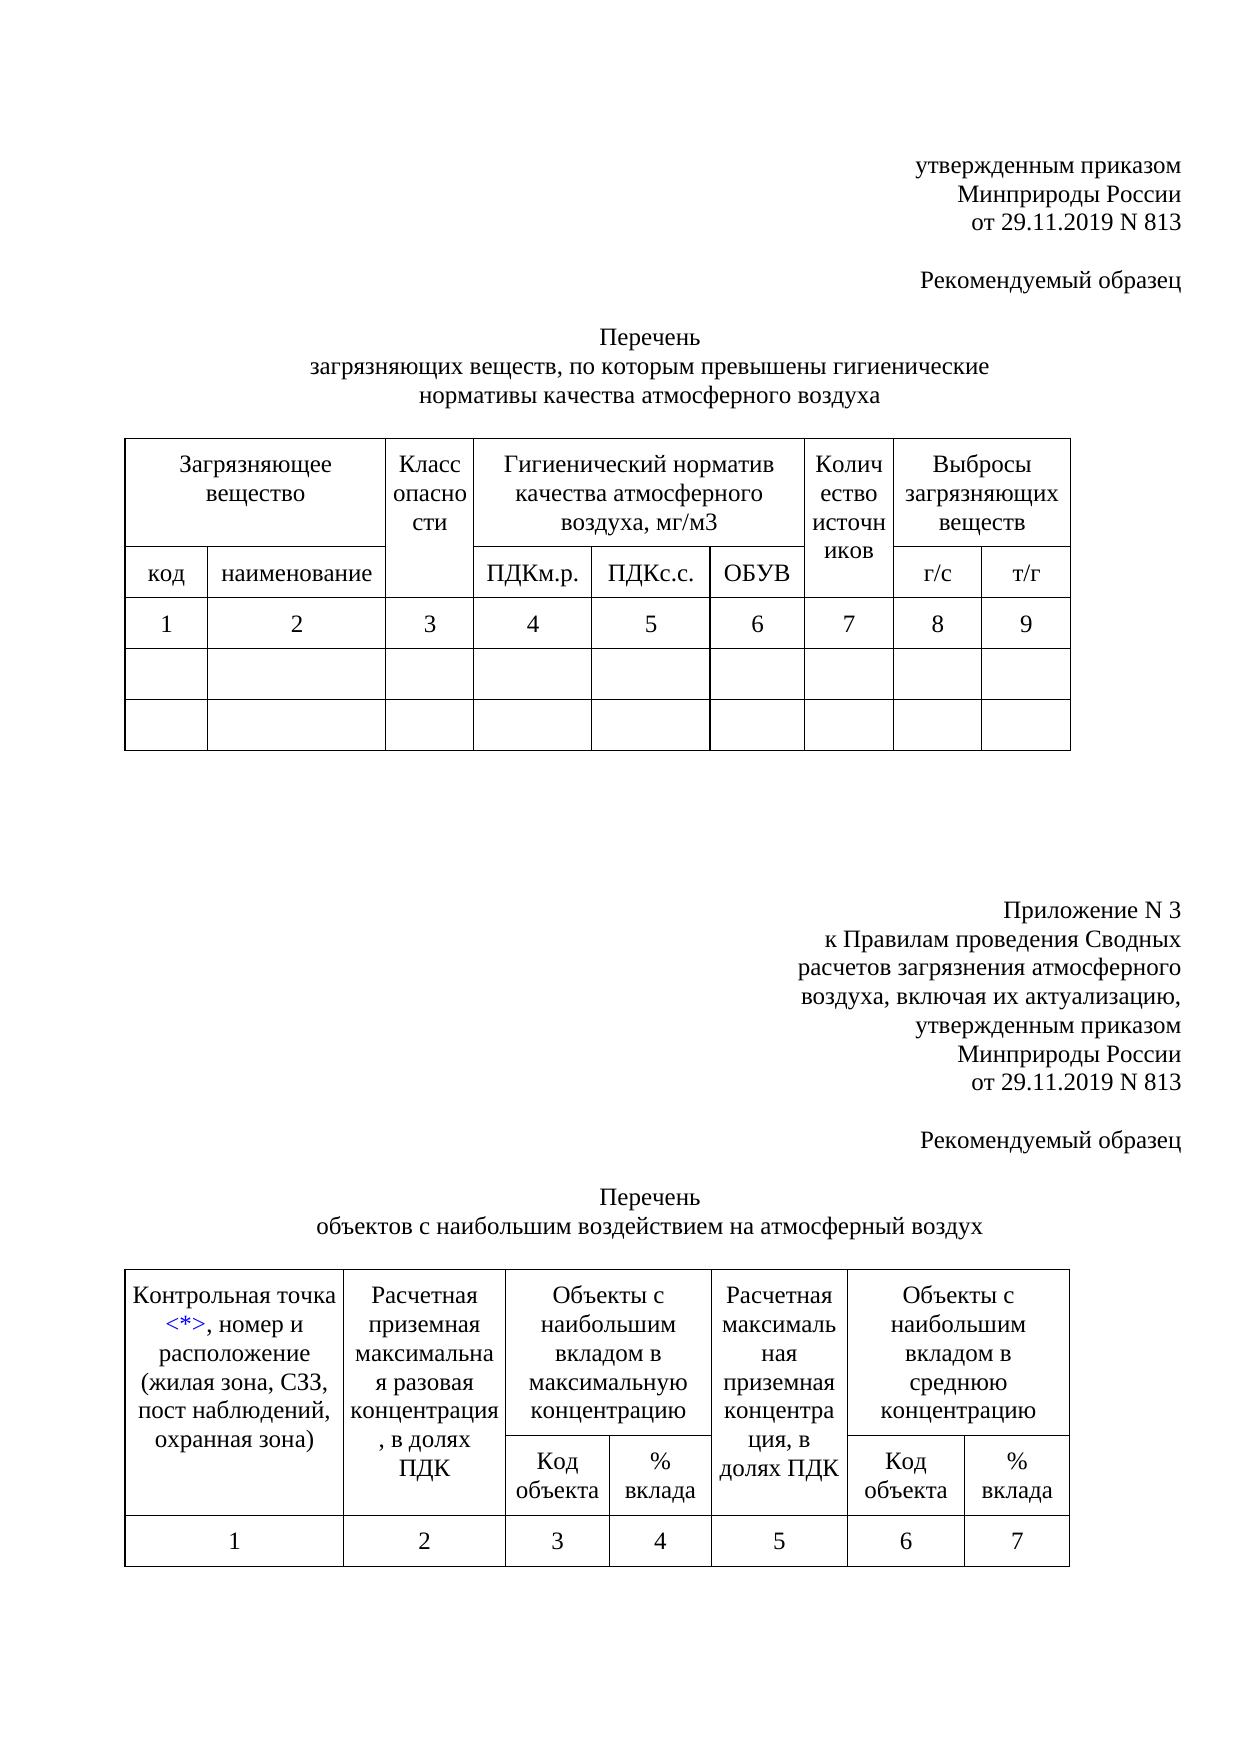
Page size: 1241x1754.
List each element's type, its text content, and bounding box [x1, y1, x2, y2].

table_header Расчетная максимальная приземная концентрация, в долях ПДК [712, 1270, 847, 1514]
table_header Выбросы загрязняющих веществ [894, 439, 1070, 546]
table_cell 3 [386, 598, 473, 648]
table_header Гигиенический норматив качества атмосферного воздуха, мг/м3 [474, 439, 804, 546]
text к Правилам проведения Сводных [118, 924, 1181, 952]
table_cell г/с [894, 547, 981, 597]
table_cell [474, 649, 591, 699]
text от 29.11.2019 N 813 [118, 207, 1181, 236]
text от 29.11.2019 N 813 [118, 1067, 1181, 1096]
table_cell % вклада [610, 1436, 711, 1514]
table_cell 8 [894, 598, 981, 648]
table_cell 1 [126, 598, 207, 648]
text Минприроды России [118, 179, 1181, 207]
table_cell 7 [805, 598, 893, 648]
table_cell [126, 649, 207, 699]
table_cell Код объекта [506, 1436, 609, 1514]
table_cell ПДКм.р. [474, 547, 591, 597]
table_cell 5 [712, 1516, 847, 1566]
table_cell [805, 649, 893, 699]
table_cell [805, 700, 893, 750]
table_header Класс опасности [386, 439, 473, 597]
table_cell 7 [965, 1516, 1069, 1566]
table_cell 3 [506, 1516, 609, 1566]
table_cell [386, 700, 473, 750]
table_cell ПДКс.с. [592, 547, 709, 597]
table_cell наименование [208, 547, 385, 597]
text утвержденным приказом [118, 150, 1181, 179]
table_header Объекты с наибольшим вкладом в среднюю концентрацию [848, 1270, 1069, 1435]
table_header Количество источников [805, 439, 893, 597]
table_cell [982, 700, 1070, 750]
table_cell [208, 700, 385, 750]
table_cell [386, 649, 473, 699]
table_cell т/г [982, 547, 1070, 597]
table_header Загрязняющее вещество [126, 439, 385, 546]
table_cell 6 [711, 598, 804, 648]
text утвержденным приказом [118, 1010, 1181, 1039]
table_cell 2 [208, 598, 385, 648]
table_header Контрольная точка <*>, номер и расположение (жилая зона, СЗЗ, пост наблюдений, охранная зона) [126, 1270, 343, 1514]
text расчетов загрязнения атмосферного [118, 952, 1181, 981]
table_cell 5 [592, 598, 709, 648]
table_cell [592, 700, 709, 750]
table_cell [711, 649, 804, 699]
table_header Объекты с наибольшим вкладом в максимальную концентрацию [506, 1270, 711, 1435]
text Рекомендуемый образец [118, 265, 1181, 294]
table_cell 9 [982, 598, 1070, 648]
text Минприроды России [118, 1039, 1181, 1067]
table_cell 4 [610, 1516, 711, 1566]
table_cell [474, 700, 591, 750]
table_cell код [126, 547, 207, 597]
text Приложение N 3 [118, 895, 1181, 924]
text воздуха, включая их актуализацию, [118, 981, 1181, 1010]
table_cell % вклада [965, 1436, 1069, 1514]
table_cell [982, 649, 1070, 699]
text Перечень [118, 1182, 1181, 1211]
text Рекомендуемый образец [118, 1125, 1181, 1154]
table_cell ОБУВ [711, 547, 804, 597]
table_cell 6 [848, 1516, 964, 1566]
table_header Расчетная приземная максимальная разовая концентрация, в долях ПДК [344, 1270, 505, 1514]
table_cell [894, 649, 981, 699]
table_cell [592, 649, 709, 699]
table_cell Код объекта [848, 1436, 964, 1514]
table_cell [126, 700, 207, 750]
text загрязняющих веществ, по которым превышены гигиенические [118, 351, 1181, 380]
table_cell [208, 649, 385, 699]
table_cell [711, 700, 804, 750]
table_cell 4 [474, 598, 591, 648]
text нормативы качества атмосферного воздуха [118, 380, 1181, 409]
table_cell 1 [126, 1516, 343, 1566]
text Перечень [118, 322, 1181, 351]
table_cell [894, 700, 981, 750]
text объектов с наибольшим воздействием на атмосферный воздух [118, 1211, 1181, 1240]
table_cell 2 [344, 1516, 505, 1566]
